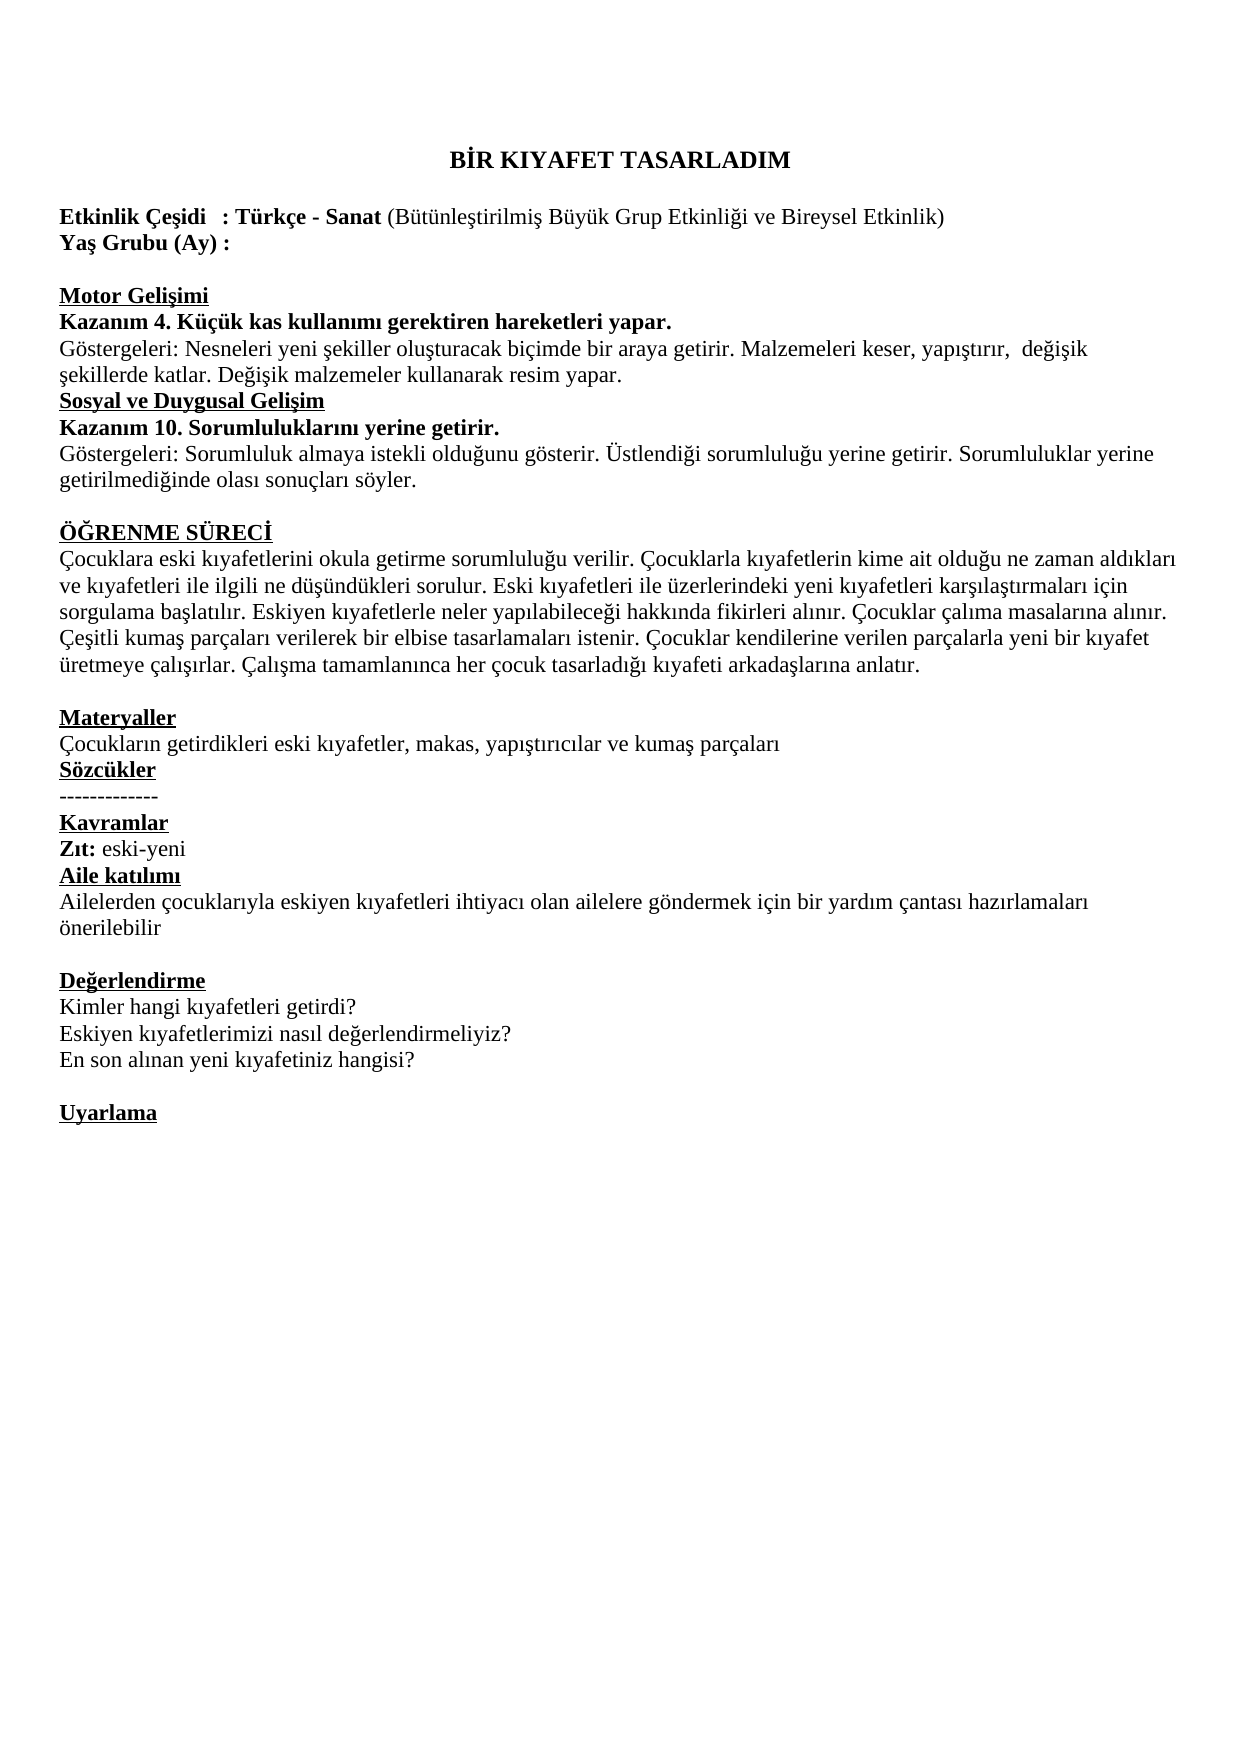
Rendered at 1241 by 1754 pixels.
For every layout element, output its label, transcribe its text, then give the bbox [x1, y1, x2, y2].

text Ailelerden çocuklarıyla eskiyen kıyafetleri ihtiyacı olan ailelere göndermek için bir yardım çantası hazırlamaları önerilebilir [59, 888, 1181, 941]
text Yaş Grubu (Ay) : [59, 229, 1181, 256]
text Eskiyen kıyafetlerimizi nasıl değerlendirmeliyiz? [59, 1020, 1181, 1046]
text Kimler hangi kıyafetleri getirdi? [59, 993, 1181, 1020]
text Çocukların getirdikleri eski kıyafetler, makas, yapıştırıcılar ve kumaş parçaları [59, 730, 1181, 756]
text ÖĞRENME SÜRECİ [59, 519, 1181, 545]
text BİR KIYAFET TASARLADIM [59, 145, 1181, 174]
text Kazanım 4. Küçük kas kullanımı gerektiren hareketleri yapar. [59, 308, 1181, 334]
text Sosyal ve Duygusal Gelişim [59, 387, 1181, 414]
text Etkinlik Çeşidi : Türkçe - Sanat (Bütünleştirilmiş Büyük Grup Etkinliği ve Bireysel Etkinlik) [59, 203, 1181, 229]
text Uyarlama [59, 1099, 1181, 1125]
text Değerlendirme [59, 967, 1181, 993]
list Çocuklara eski kıyafetlerini okula getirme sorumluluğu verilir. Çocuklarla kıyafetlerin kime ait olduğu ne zaman aldıkları ve kıyafetleri ile ilgili ne düşündükleri sorulur. Eski kıyafetleri ile üzerlerindeki yeni kıyafetleri karşılaştırmaları için sorgulama başlatılır. Eskiyen kıyafetlerle neler yapılabileceği hakkında fikirleri alınır. Çocuklar çalıma masalarına alınır. Çeşitli kumaş parçaları verilerek bir elbise tasarlamaları istenir. Çocuklar kendilerine verilen parçalarla yeni bir kıyafet üretmeye çalışırlar. Çalışma tamamlanınca her çocuk tasarladığı kıyafeti arkadaşlarına anlatır. [59, 545, 1181, 677]
text Materyaller [59, 703, 1181, 730]
text Kavramlar [59, 809, 1181, 835]
text Kazanım 10. Sorumluluklarını yerine getirir. [59, 414, 1181, 440]
text Aile katılımı [59, 862, 1181, 888]
text En son alınan yeni kıyafetiniz hangisi? [59, 1046, 1181, 1072]
text Motor Gelişimi [59, 282, 1181, 308]
text Zıt: eski-yeni [59, 835, 1181, 862]
text Göstergeleri: Sorumluluk almaya istekli olduğunu gösterir. Üstlendiği sorumluluğu yerine getirir. Sorumluluklar yerine getirilmediğinde olası sonuçları söyler. [59, 440, 1181, 493]
text Göstergeleri: Nesneleri yeni şekiller oluşturacak biçimde bir araya getirir. Malzemeleri keser, yapıştırır, değişik şekillerde katlar. Değişik malzemeler kullanarak resim yapar. [59, 334, 1181, 387]
text Sözcükler [59, 756, 1181, 783]
text ------------- [59, 783, 1181, 809]
